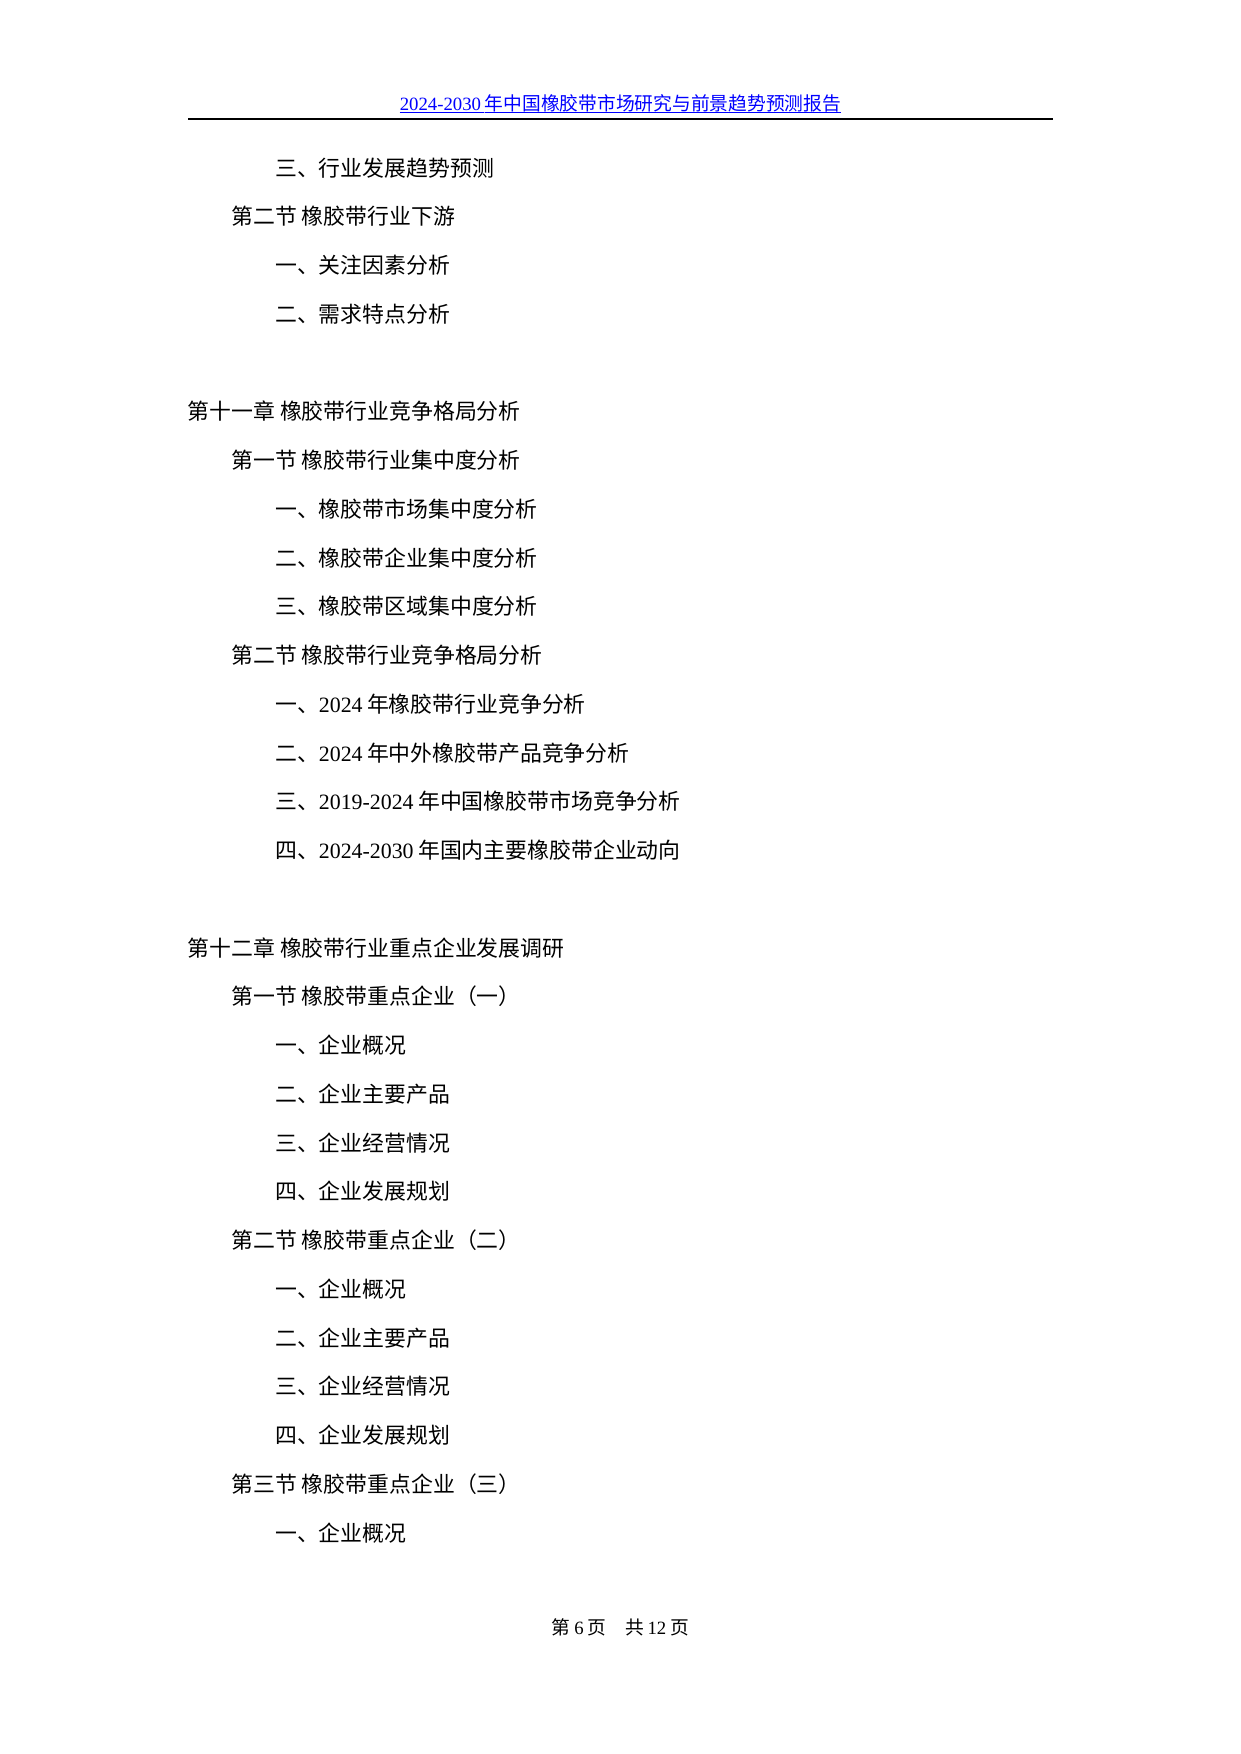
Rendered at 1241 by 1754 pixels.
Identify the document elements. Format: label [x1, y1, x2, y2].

text [187, 150, 1053, 1548]
